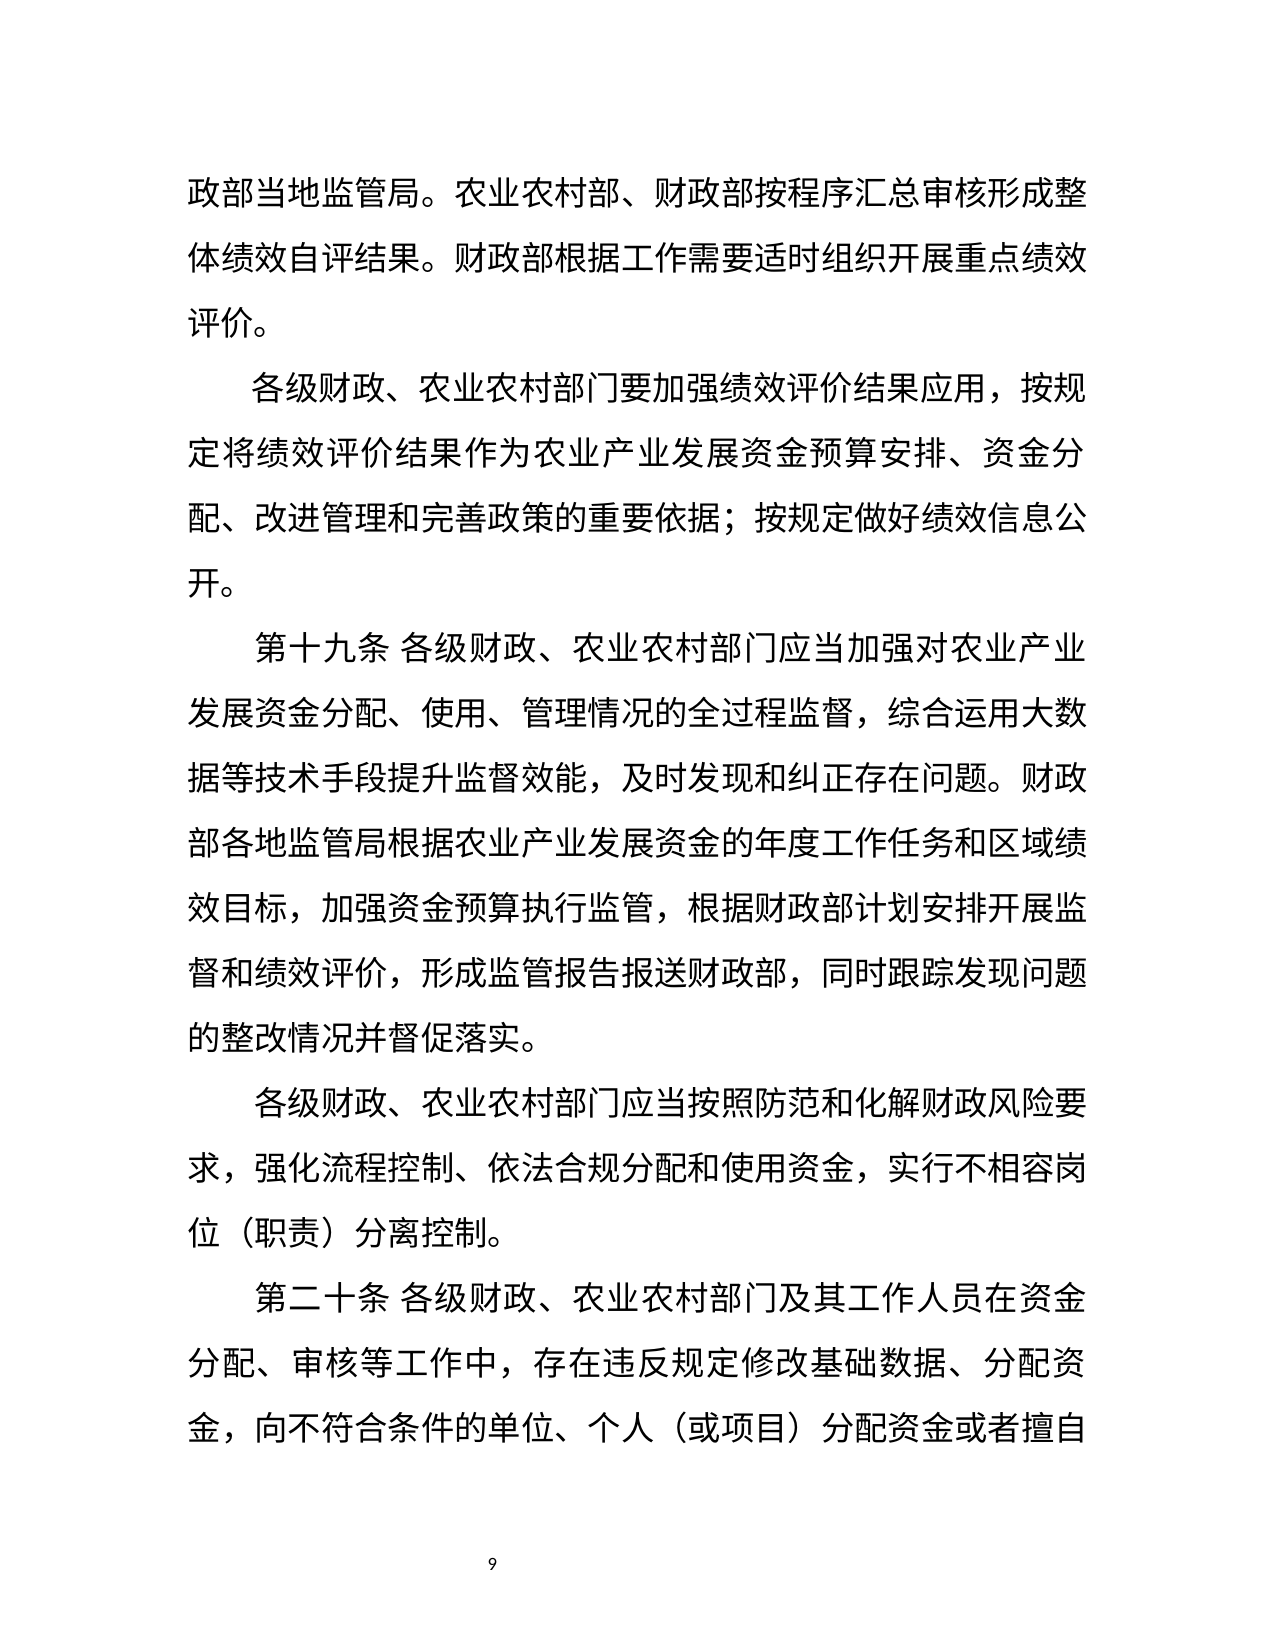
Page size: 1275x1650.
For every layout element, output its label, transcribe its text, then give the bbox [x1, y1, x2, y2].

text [187, 1264, 1087, 1459]
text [187, 159, 1087, 354]
text 各级财政、农业农村部门要加强绩效评价结果应用，按规定将绩效评价结果作为农业产业发展资金预算安排、资金分配、改进管理和完善政策的重要依据；按规定做好绩效信息公开。 [187, 354, 1087, 614]
text 各级财政、农业农村部门应当按照防范和化解财政风险要求，强化流程控制、依法合规分配和使用资金，实行不相容岗位（职责）分离控制。 [187, 1069, 1087, 1264]
text 第十九条 各级财政、农业农村部门应当加强对农业产业发展资金分配、使用、管理情况的全过程监督，综合运用大数据等技术手段提升监督效能，及时发现和纠正存在问题。财政部各地监管局根据农业产业发展资金的年度工作任务和区域绩效目标，加强资金预算执行监管，根据财政部计划安排开展监督和绩效评价，形成监管报告报送财政部，同时跟踪发现问题的整改情况并督促落实。 [187, 614, 1087, 1069]
